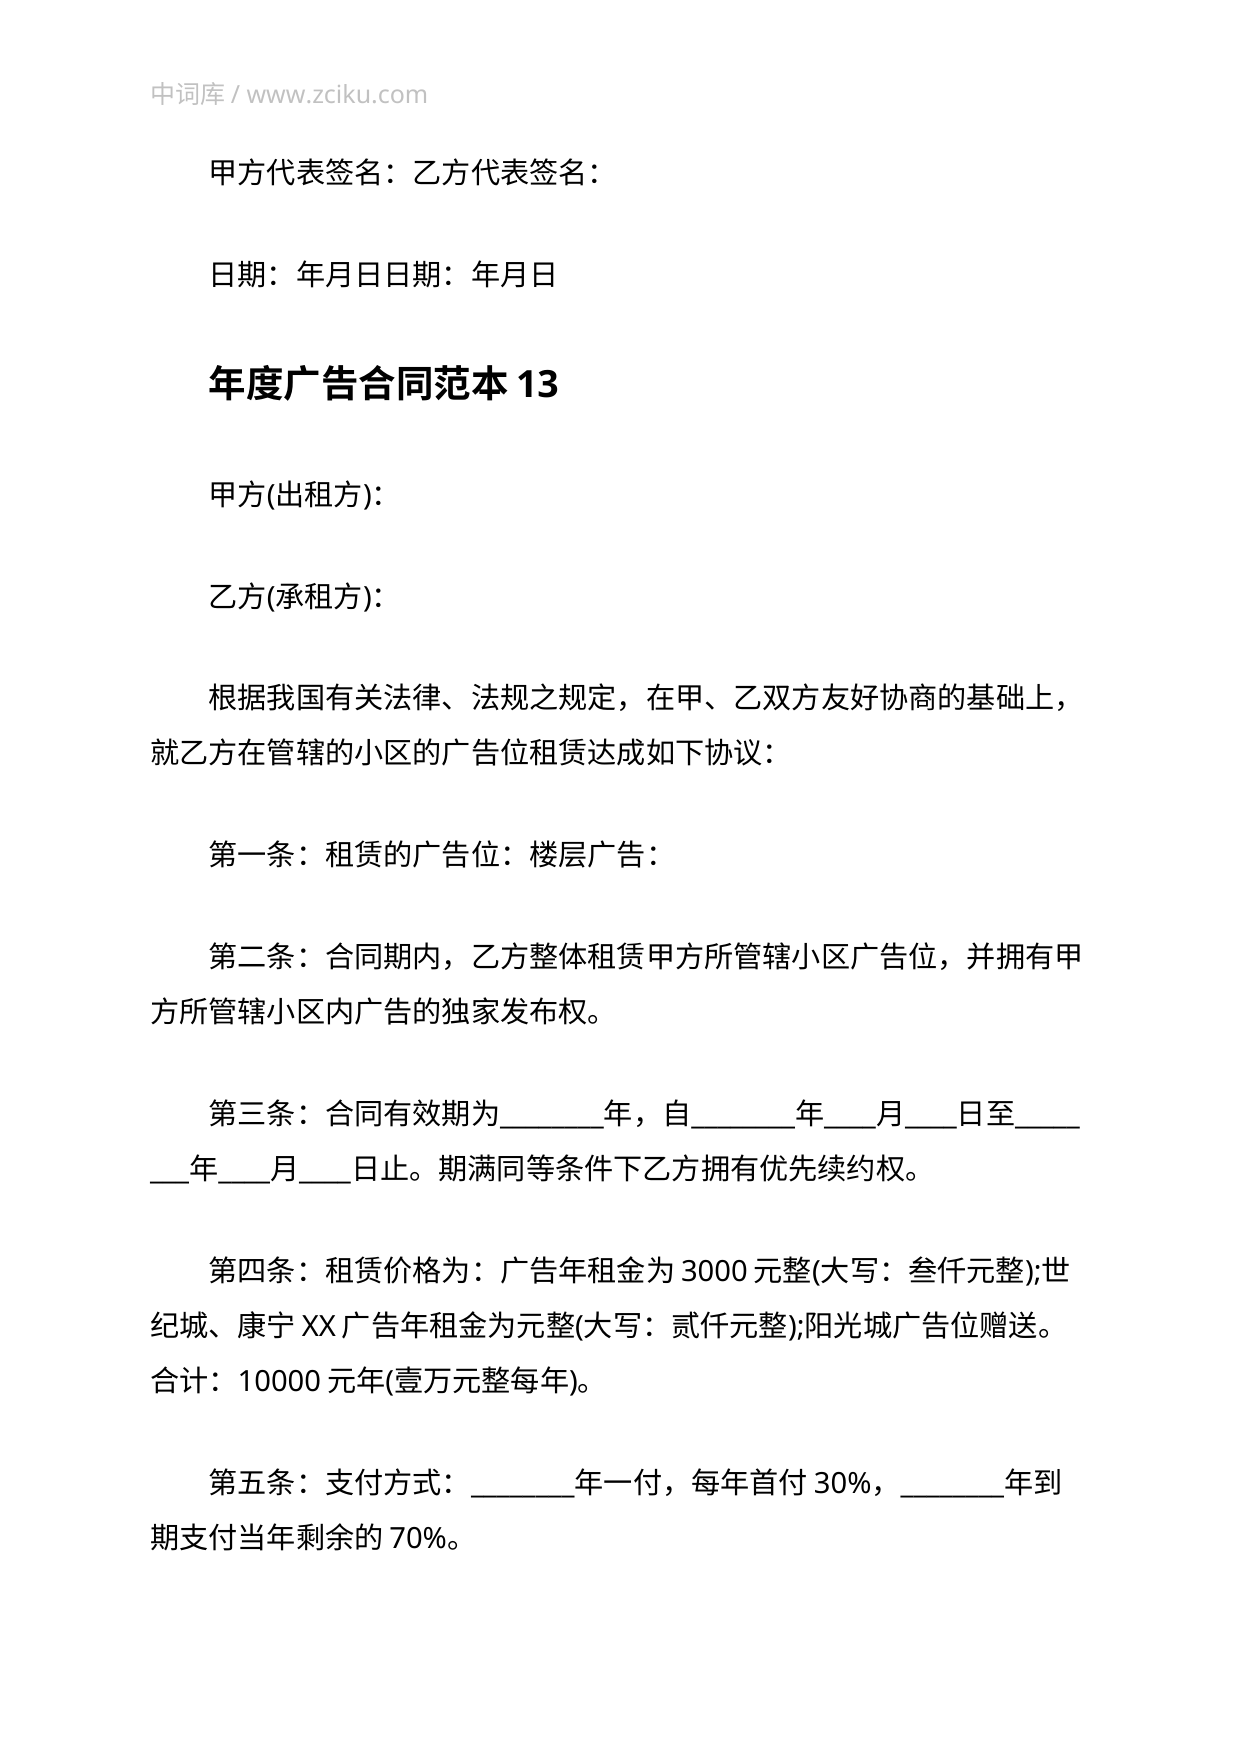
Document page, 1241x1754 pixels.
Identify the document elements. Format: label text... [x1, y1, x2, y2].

text 甲方(出租方)： [150, 471, 1090, 513]
text 日期：年月日日期：年月日 [150, 252, 1090, 294]
text 第三条：合同有效期为________年，自________年____月____日至________年____月____日止。期满同等条件下乙方拥有优先续约权。 [150, 1090, 1090, 1188]
text 年度广告合同范本13 [150, 353, 1090, 408]
text 甲方代表签名：乙方代表签名： [150, 150, 1090, 192]
text 第一条：租赁的广告位：楼层广告： [150, 832, 1090, 874]
text 根据我国有关法律、法规之规定，在甲、乙双方友好协商的基础上，就乙方在管辖的小区的广告位租赁达成如下协议： [150, 675, 1090, 772]
text 第二条：合同期内，乙方整体租赁甲方所管辖小区广告位，并拥有甲方所管辖小区内广告的独家发布权。 [150, 933, 1090, 1031]
text 第五条：支付方式：________年一付，每年首付30%，________年到期支付当年剩余的70%。 [150, 1459, 1090, 1557]
text 第四条：租赁价格为：广告年租金为3000元整(大写：叁仟元整);世纪城、康宁XX广告年租金为元整(大写：贰仟元整);阳光城广告位赠送。合计：10000元年(壹万元整每年)。 [150, 1247, 1090, 1399]
text 乙方(承租方)： [150, 573, 1090, 616]
